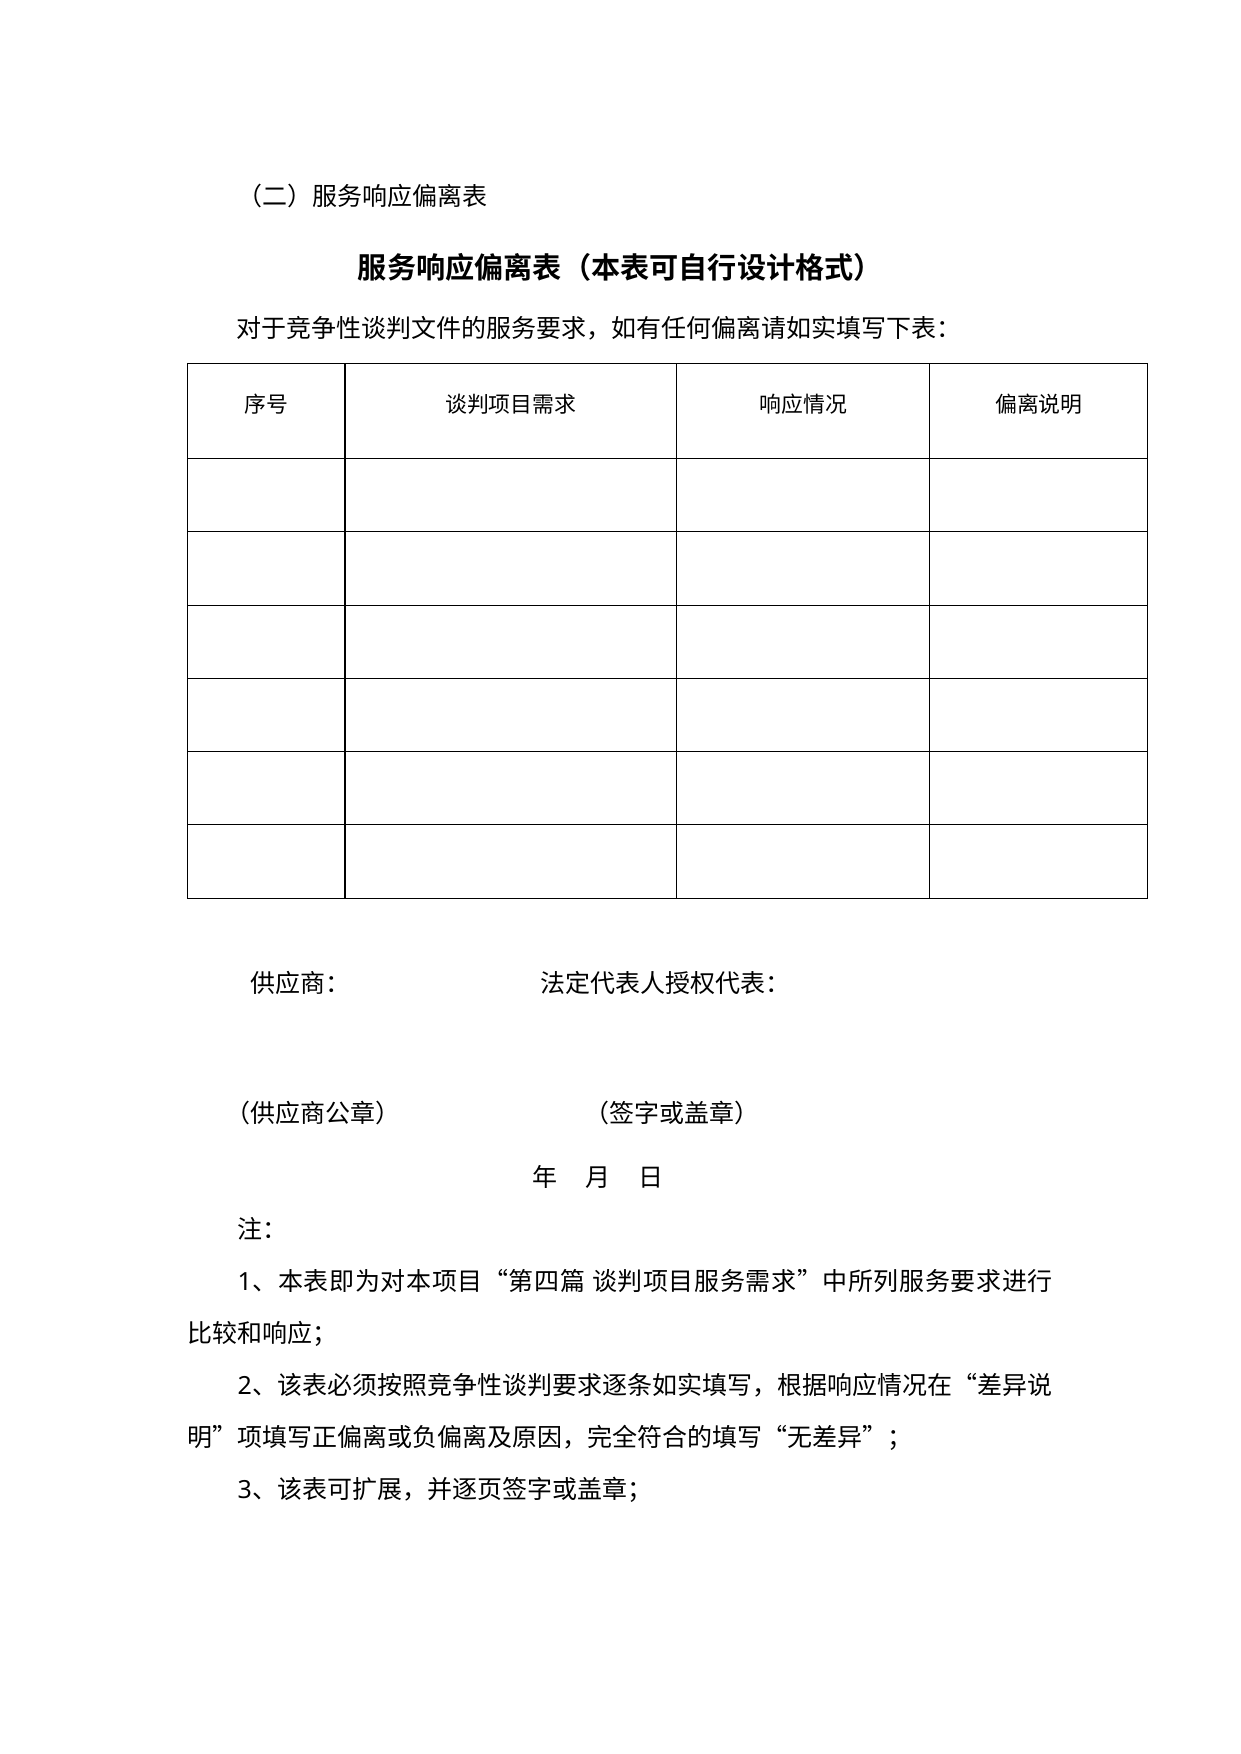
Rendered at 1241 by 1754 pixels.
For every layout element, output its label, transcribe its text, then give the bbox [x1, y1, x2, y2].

text 2、该表必须按照竞争性谈判要求逐条如实填写，根据响应情况在“差异说明”项填写正偏离或负偏离及原因，完全符合的填写“无差异”； [187, 1353, 1053, 1457]
table_cell [677, 752, 929, 824]
table_cell [188, 679, 344, 751]
table_cell [188, 752, 344, 824]
table_cell [188, 532, 344, 604]
text 对于竞争性谈判文件的服务要求，如有任何偏离请如实填写下表： [187, 308, 1053, 345]
table_cell [677, 825, 929, 897]
text 3、该表可扩展，并逐页签字或盖章； [187, 1457, 1053, 1509]
table_cell [188, 825, 344, 897]
table_header 序号 [188, 364, 344, 458]
table_cell [188, 606, 344, 678]
text （二）服务响应偏离表 [187, 162, 1053, 227]
table_cell [930, 532, 1147, 604]
table_cell [930, 679, 1147, 751]
text 供应商： 法定代表人授权代表： [187, 949, 1053, 1014]
table_header 偏离说明 [930, 364, 1147, 458]
text 服务响应偏离表（本表可自行设计格式） [187, 245, 1053, 287]
table_cell [930, 606, 1147, 678]
table_cell [346, 459, 676, 531]
table_cell [188, 459, 344, 531]
table_cell [346, 825, 676, 897]
table_cell [346, 532, 676, 604]
table_cell [677, 679, 929, 751]
text 注： [187, 1197, 1053, 1249]
table_cell [346, 752, 676, 824]
text 年 月 日 [187, 1144, 1053, 1197]
table_cell [930, 825, 1147, 897]
table_cell [677, 606, 929, 678]
text （供应商公章） （签字或盖章） [187, 1079, 1053, 1144]
table_cell [677, 532, 929, 604]
table_cell [930, 459, 1147, 531]
table_cell [930, 752, 1147, 824]
table_header 谈判项目需求 [346, 364, 676, 458]
table_cell [677, 459, 929, 531]
table_header 响应情况 [677, 364, 929, 458]
table_cell [346, 606, 676, 678]
table_cell [346, 679, 676, 751]
text 1、本表即为对本项目“第四篇 谈判项目服务需求”中所列服务要求进行比较和响应； [187, 1249, 1053, 1353]
